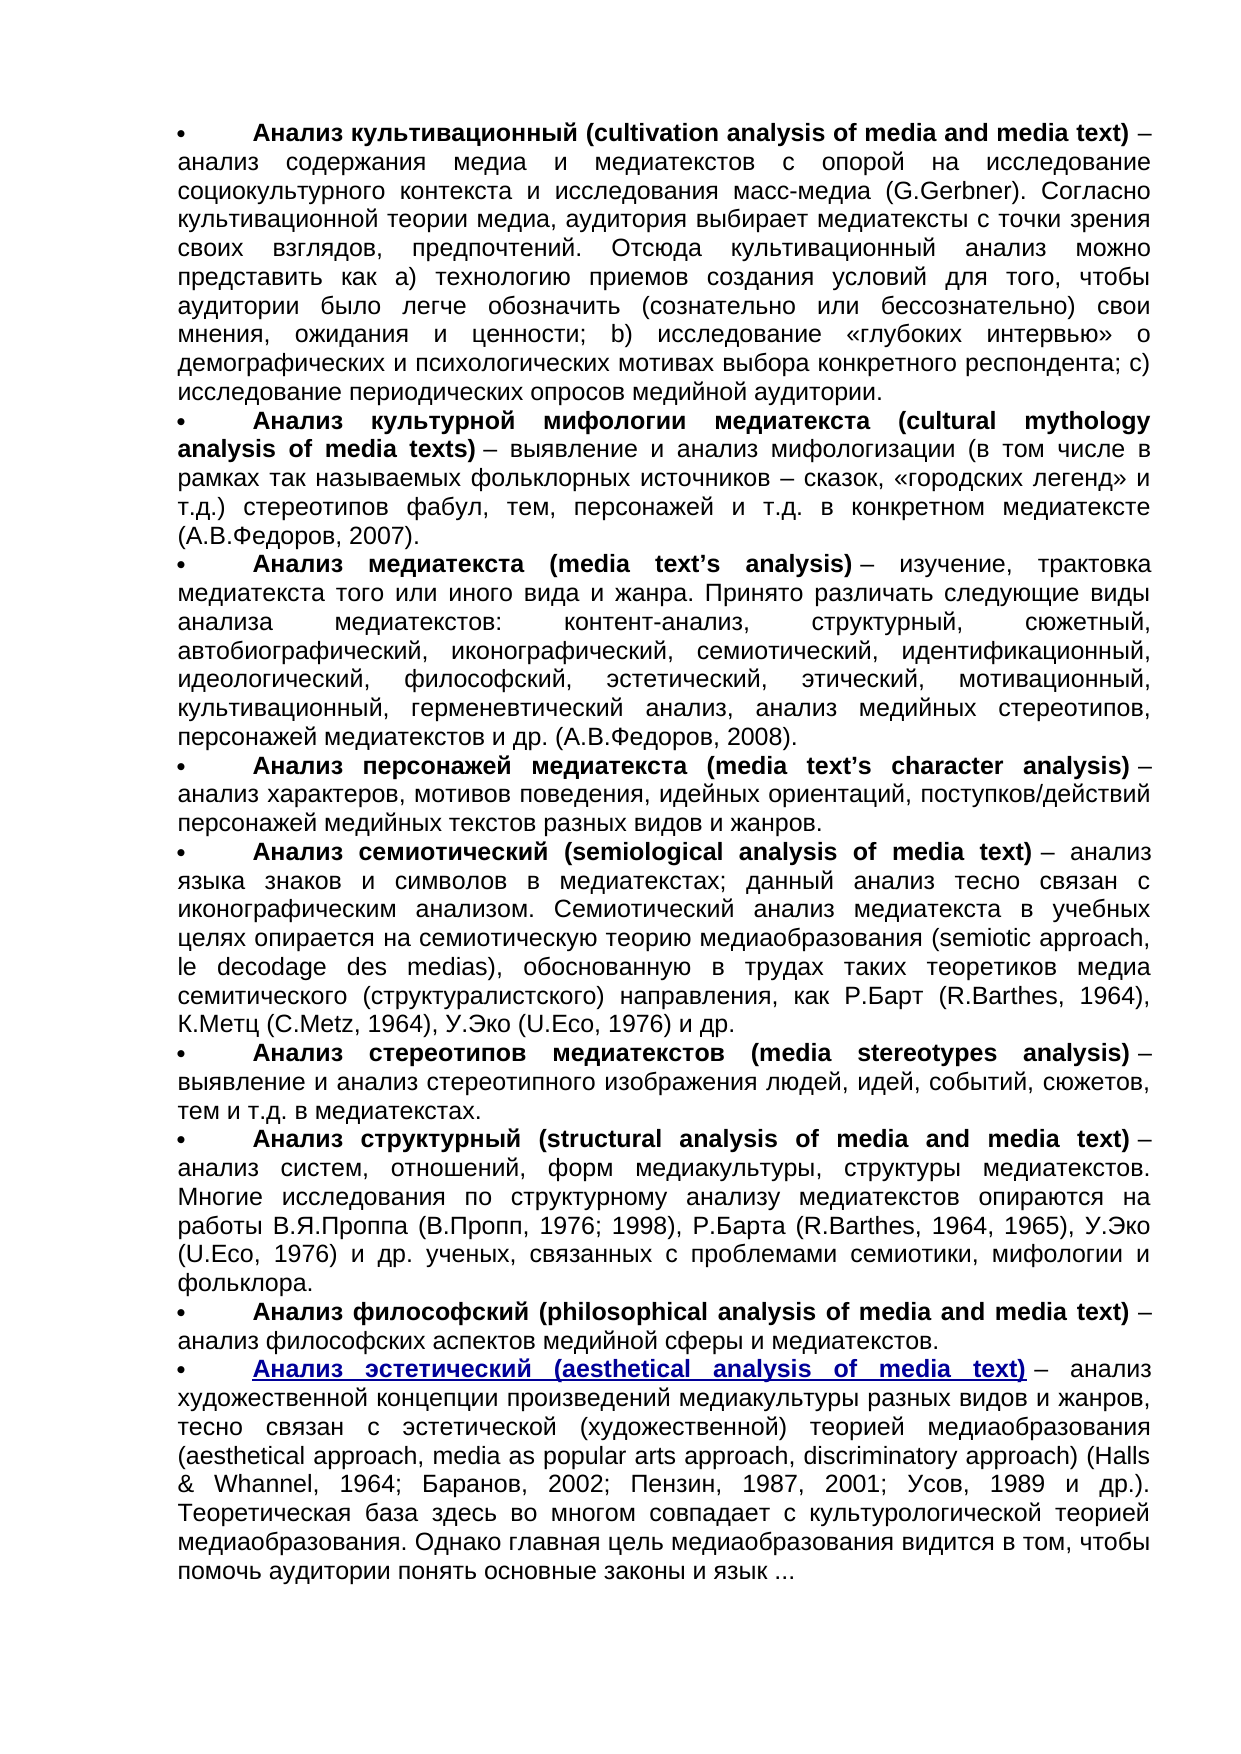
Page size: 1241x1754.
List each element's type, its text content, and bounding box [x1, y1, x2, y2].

list Анализ семиотический (semiological analysis of media text) – анализ языка знаков и символов в медиатекстах; данный анализ тесно связан с иконографическим анализом. Семиотический анализ медиатекста в учебных целях опирается на семиотическую теорию медиаобразования (semiotic approach, le decodage des medias), обоснованную в трудах таких теоретиков медиа семитического (структуралистского) направления, как Р.Барт (R.Barthes, 1964), К.Метц (C.Metz, 1964), У.Эко (U.Eco, 1976) и др. [177, 837, 1152, 1038]
list Анализ культурной мифологии медиатекста (сultural mythology analysis of media texts) – выявление и анализ мифологизации (в том числе в рамках так называемых фольклорных источников – сказок, «городских легенд» и т.д.) стереотипов фабул, тем, персонажей и т.д. в конкретном медиатексте (А.В.Федоров, 2007). [177, 406, 1152, 549]
list Анализ персонажей медиатекста (media text’s сharacter analysis) – анализ характеров, мотивов поведения, идейных ориентаций, поступков/действий персонажей медийных текстов разных видов и жанров. [177, 751, 1152, 837]
list Анализ структурный (structural analysis of media and media text) – анализ систем, отношений, форм медиакультуры, структуры медиатекстов. Многие исследования по структурному анализу медиатекстов опираются на работы В.Я.Проппа (В.Пропп, 1976; 1998), Р.Барта (R.Barthes, 1964, 1965), У.Эко (U.Eco, 1976) и др. ученых, связанных с проблемами семиотики, мифологии и фольклора. [177, 1124, 1152, 1297]
list Анализ медиатекста (media text’s analysis) – изучение, трактовка медиатекста того или иного вида и жанра. Принято различать следующие виды анализа медиатекстов: контент-анализ, структурный, сюжетный, автобиографический, иконографический, семиотический, идентификационный, идеологический, философский, эстетический, этический, мотивационный, культивационный, герменевтический анализ, анализ медийных стереотипов, персонажей медиатекстов и др. (А.В.Федоров, 2008). [177, 549, 1152, 751]
list Анализ культивационный (cultivation analysis of media and media text) – анализ содержания медиа и медиатекстов с опорой на исследование социокультурного контекста и исследования масс-медиа (G.Gerbner). Согласно культивационной теории медиа, аудитория выбирает медиатексты с точки зрения своих взглядов, предпочтений. Отсюда культивационный анализ можно представить как a) технологию приемов создания условий для того, чтобы аудитории было легче обозначить (сознательно или бессознательно) свои мнения, ожидания и ценности; b) исследование «глубоких интервью» о демографических и психологических мотивах выбора конкретного респондента; c) исследование периодических опросов медийной аудитории. [177, 118, 1152, 406]
list Анализ эстетический (aesthetical аnalysis of media text) – анализ художественной концепции произведений медиакультуры разных видов и жанров, тесно связан с эстетической (художественной) теорией медиаобразования (aesthetical approach, media as popular arts approach, discriminatory approach) (Halls & Whannel, 1964; Баранов, 2002; Пензин, 1987, 2001; Усов, 1989 и др.). Теоретическая база здесь во многом совпадает с культурологической теорией медиаобразования. Однако главная цель медиаобразования видится в том, чтобы помочь аудитории понять основные законы и язык ... [177, 1354, 1152, 1584]
list Анализ стереотипов медиатекстов (media stereotypes analysis) – выявление и анализ стереотипного изображения людей, идей, событий, сюжетов, тем и т.д. в медиатекстах. [177, 1038, 1152, 1124]
list Анализ философский (philosophical analysis of media and media text) – анализ философских аспектов медийной сферы и медиатекстов. [177, 1297, 1152, 1354]
